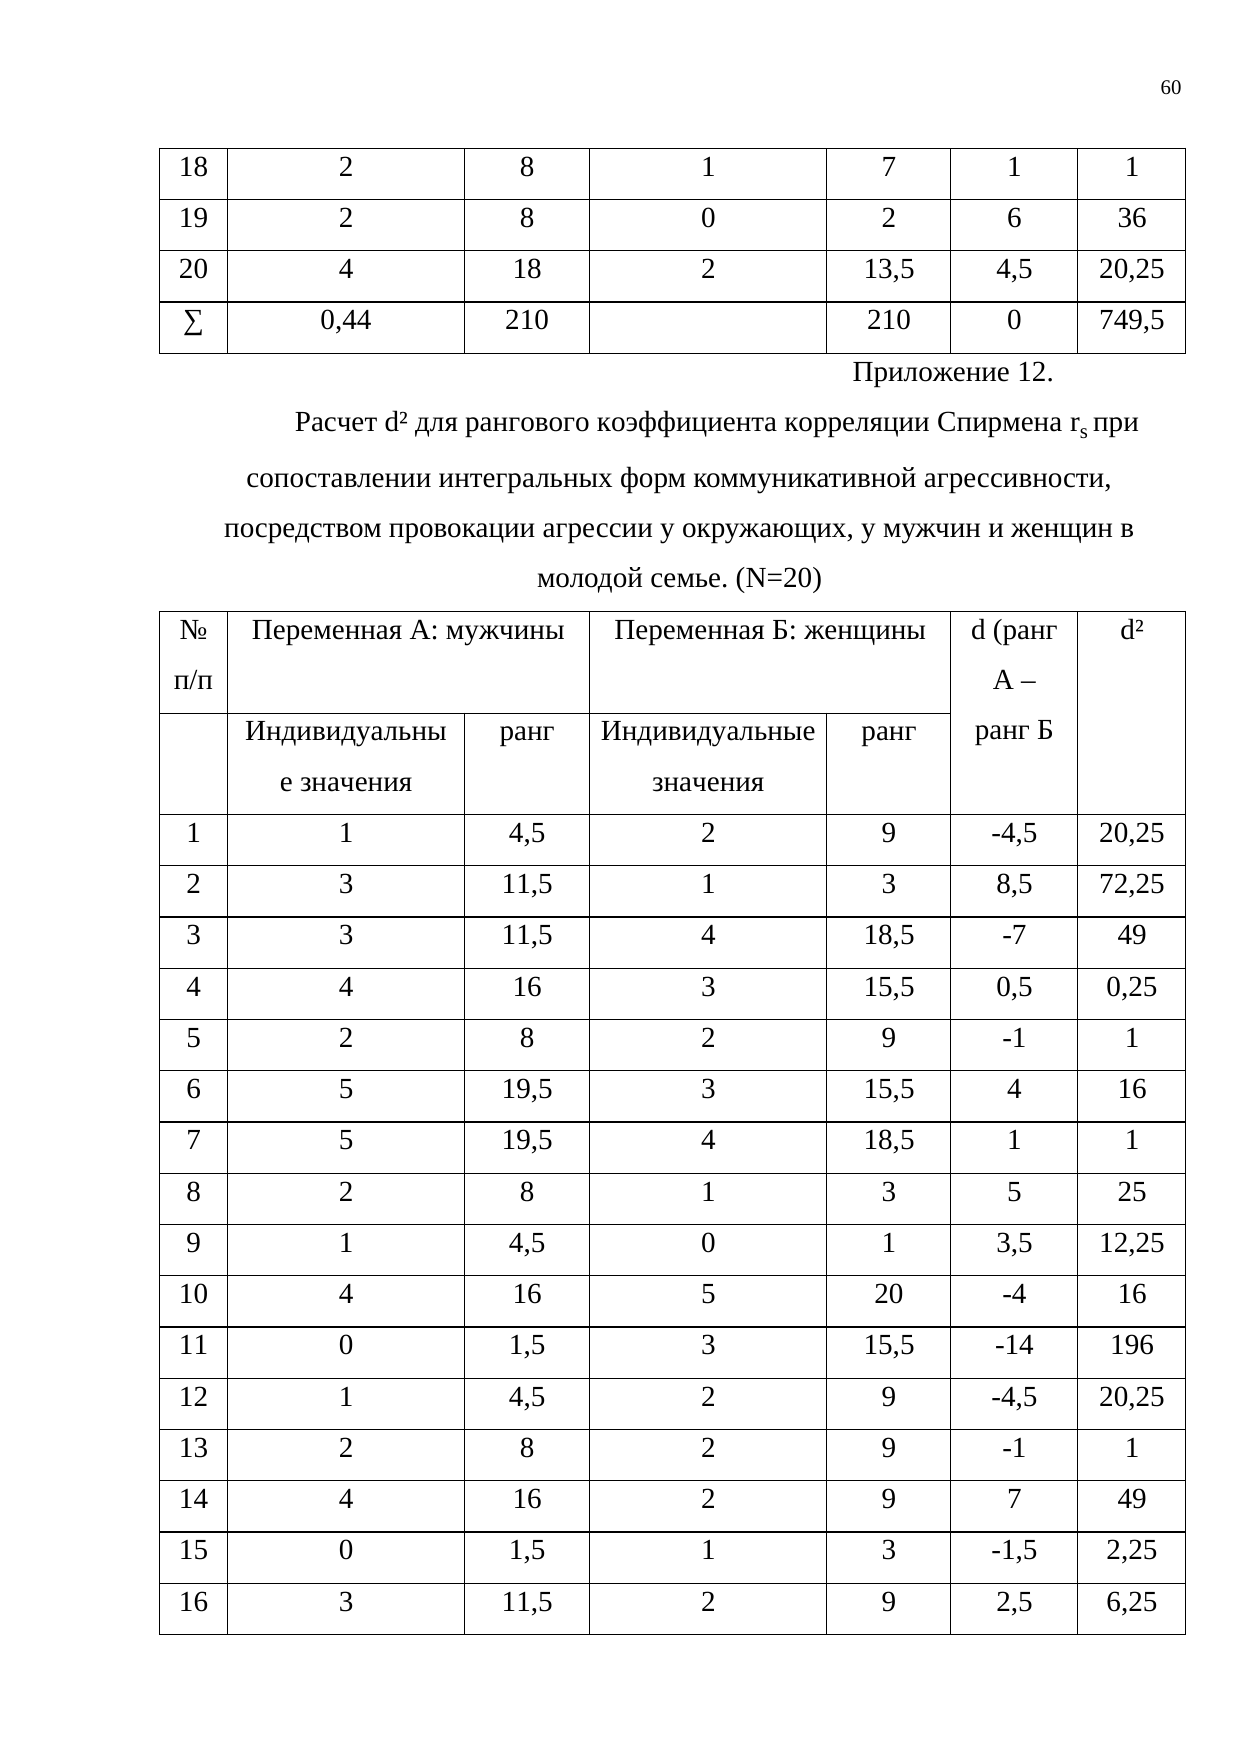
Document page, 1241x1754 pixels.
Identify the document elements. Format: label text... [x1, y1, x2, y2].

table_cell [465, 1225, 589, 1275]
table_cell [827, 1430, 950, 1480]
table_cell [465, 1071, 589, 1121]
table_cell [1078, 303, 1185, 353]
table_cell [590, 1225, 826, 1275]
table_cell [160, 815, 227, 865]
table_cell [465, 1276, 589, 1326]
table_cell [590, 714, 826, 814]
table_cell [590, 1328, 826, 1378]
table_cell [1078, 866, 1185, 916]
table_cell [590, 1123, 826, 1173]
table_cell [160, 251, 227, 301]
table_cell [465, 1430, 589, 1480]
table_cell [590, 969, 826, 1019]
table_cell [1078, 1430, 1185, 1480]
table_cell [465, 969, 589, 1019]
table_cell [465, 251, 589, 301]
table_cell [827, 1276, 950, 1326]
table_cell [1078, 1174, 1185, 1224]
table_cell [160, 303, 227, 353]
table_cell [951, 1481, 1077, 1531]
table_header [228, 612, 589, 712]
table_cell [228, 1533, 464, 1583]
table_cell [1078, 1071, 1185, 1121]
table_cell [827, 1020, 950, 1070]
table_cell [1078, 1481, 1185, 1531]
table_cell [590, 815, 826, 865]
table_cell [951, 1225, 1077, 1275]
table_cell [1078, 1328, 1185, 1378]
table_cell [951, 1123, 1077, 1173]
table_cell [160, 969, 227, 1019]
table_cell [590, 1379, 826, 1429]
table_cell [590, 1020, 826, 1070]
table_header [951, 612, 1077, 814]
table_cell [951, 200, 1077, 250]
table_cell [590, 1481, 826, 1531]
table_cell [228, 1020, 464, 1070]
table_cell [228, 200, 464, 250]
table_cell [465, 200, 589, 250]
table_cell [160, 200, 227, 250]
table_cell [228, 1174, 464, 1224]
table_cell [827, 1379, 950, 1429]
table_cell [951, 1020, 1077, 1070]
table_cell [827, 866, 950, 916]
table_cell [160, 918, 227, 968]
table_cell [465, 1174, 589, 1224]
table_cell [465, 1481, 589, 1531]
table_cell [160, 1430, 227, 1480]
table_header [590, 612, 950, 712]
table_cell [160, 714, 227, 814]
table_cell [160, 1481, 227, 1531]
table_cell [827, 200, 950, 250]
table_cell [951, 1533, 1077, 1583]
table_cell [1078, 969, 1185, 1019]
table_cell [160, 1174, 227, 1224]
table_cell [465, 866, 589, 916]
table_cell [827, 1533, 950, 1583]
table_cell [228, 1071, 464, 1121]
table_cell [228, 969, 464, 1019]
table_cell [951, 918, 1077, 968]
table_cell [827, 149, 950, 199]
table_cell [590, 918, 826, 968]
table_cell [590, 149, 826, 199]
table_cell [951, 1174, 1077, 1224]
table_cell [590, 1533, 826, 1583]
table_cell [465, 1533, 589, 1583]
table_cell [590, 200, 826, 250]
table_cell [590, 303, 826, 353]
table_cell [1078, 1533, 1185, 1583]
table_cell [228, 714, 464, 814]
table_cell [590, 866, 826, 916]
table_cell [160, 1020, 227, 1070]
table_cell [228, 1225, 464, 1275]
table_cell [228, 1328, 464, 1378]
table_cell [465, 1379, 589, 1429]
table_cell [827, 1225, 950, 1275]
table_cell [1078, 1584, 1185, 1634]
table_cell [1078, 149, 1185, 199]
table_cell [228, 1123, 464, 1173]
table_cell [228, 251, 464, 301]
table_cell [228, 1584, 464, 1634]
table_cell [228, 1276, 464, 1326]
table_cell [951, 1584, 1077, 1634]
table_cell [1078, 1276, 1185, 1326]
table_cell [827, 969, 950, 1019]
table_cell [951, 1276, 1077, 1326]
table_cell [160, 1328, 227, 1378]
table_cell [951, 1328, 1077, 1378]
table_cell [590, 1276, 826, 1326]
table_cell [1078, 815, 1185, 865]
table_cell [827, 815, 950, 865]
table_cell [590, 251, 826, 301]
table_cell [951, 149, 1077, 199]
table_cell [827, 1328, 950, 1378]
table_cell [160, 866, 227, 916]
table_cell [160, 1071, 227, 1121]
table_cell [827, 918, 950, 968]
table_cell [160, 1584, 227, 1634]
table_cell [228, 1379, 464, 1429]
text Расчет d² для рангового коэффициента корреляции Спирмена rs при сопоставлении интегральных форм коммуникативной агрессивности, посредством провокации агрессии у окружающих, у мужчин и женщин в молодой семье. (N=20) [177, 404, 1181, 594]
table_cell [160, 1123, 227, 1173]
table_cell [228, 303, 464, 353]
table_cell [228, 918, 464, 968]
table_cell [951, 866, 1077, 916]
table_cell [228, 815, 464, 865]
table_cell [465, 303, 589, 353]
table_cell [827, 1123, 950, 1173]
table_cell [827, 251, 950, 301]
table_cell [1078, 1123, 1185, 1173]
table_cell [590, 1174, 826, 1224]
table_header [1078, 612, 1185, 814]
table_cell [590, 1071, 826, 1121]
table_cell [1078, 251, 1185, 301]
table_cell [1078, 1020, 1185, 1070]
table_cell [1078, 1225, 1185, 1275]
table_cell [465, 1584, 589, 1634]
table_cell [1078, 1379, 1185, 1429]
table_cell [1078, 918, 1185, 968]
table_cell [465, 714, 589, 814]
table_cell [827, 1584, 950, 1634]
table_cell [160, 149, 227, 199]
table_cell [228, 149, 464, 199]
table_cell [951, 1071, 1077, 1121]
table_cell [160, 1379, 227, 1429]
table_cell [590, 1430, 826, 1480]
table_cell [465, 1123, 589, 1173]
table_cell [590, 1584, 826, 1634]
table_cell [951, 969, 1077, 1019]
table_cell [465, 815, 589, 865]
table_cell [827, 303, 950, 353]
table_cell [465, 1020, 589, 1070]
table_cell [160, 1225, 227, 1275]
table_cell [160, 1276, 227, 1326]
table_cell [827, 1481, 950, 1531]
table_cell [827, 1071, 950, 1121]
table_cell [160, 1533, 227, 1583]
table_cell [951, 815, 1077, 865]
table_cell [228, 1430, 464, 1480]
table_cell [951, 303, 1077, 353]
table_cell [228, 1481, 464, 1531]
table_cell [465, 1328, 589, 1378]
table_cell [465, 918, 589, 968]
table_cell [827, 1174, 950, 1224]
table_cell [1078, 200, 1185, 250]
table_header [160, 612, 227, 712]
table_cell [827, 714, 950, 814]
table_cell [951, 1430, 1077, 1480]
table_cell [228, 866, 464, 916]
text Приложение 12. [777, 354, 1181, 387]
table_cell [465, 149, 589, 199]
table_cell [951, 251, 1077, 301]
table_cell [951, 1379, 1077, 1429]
